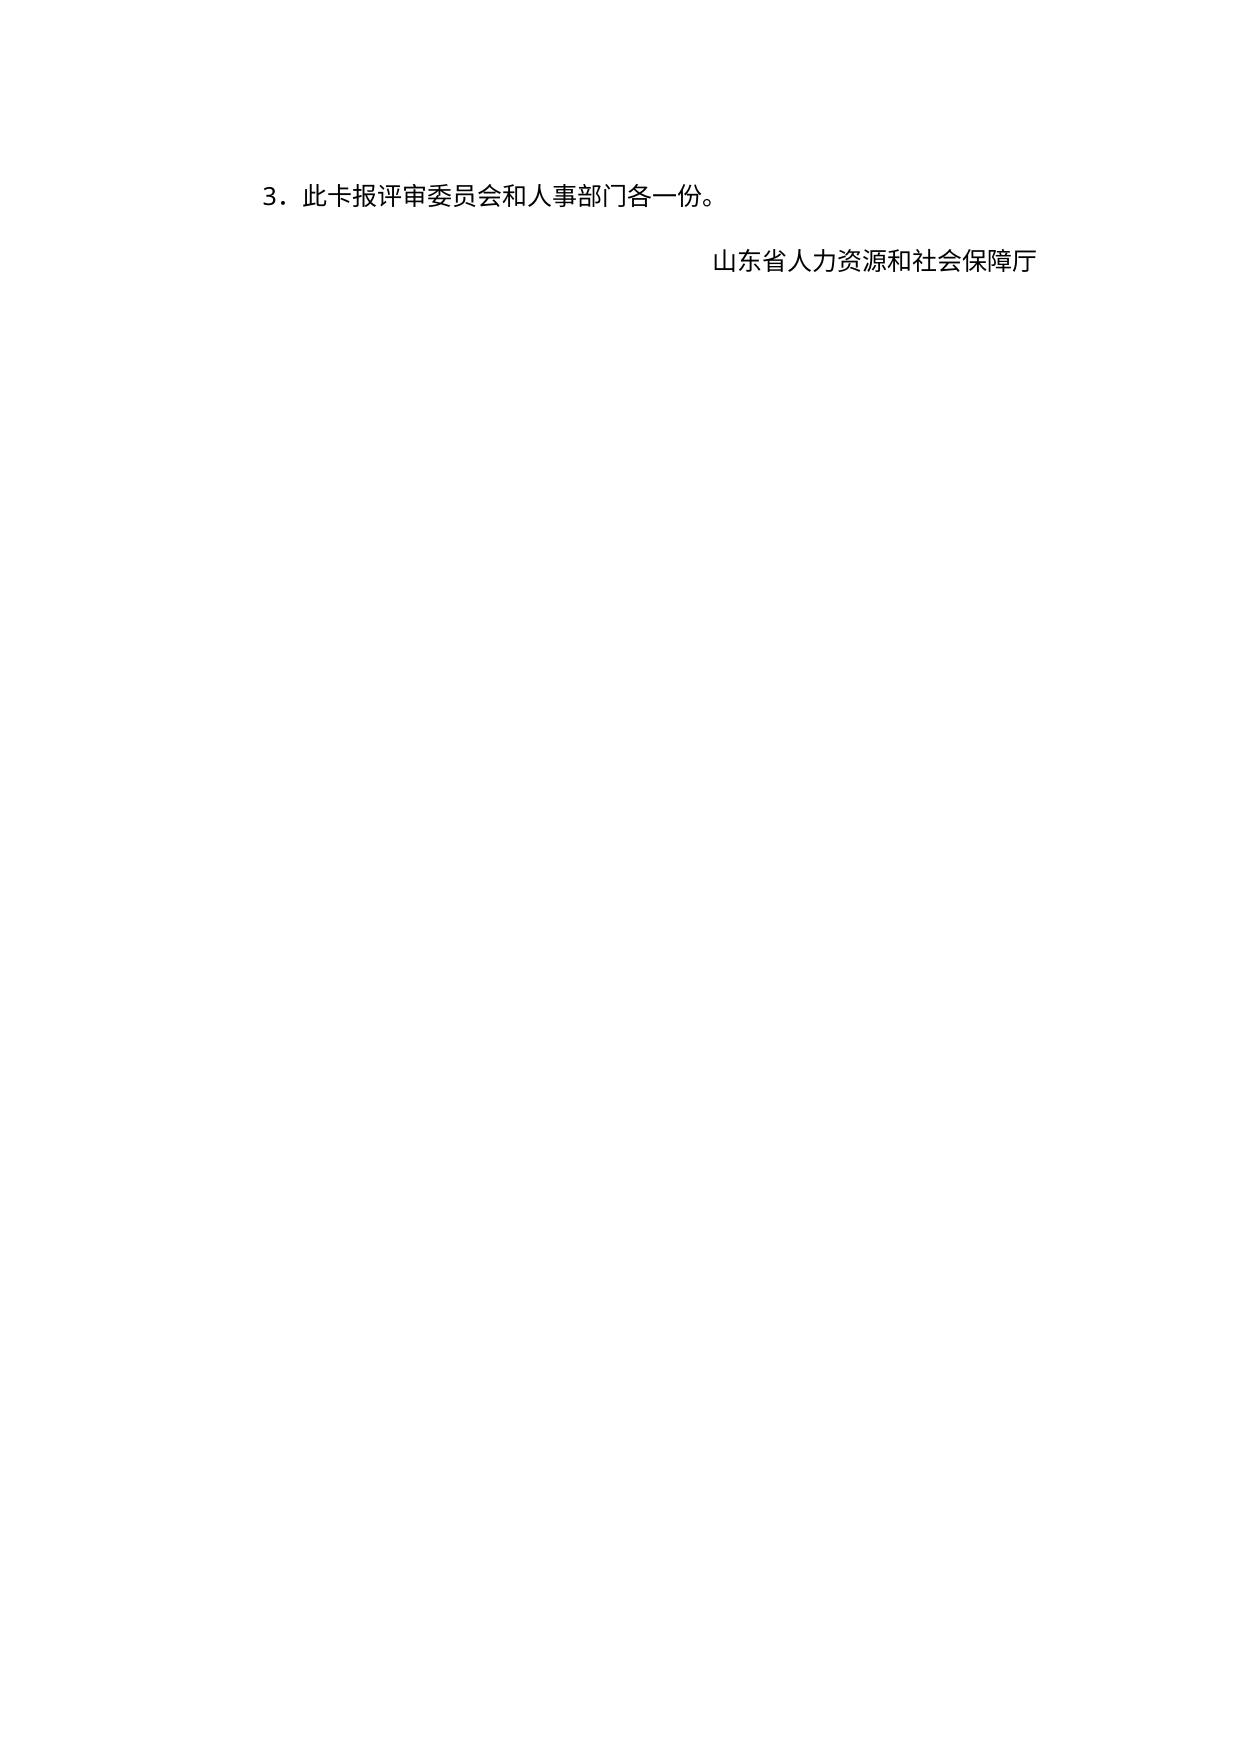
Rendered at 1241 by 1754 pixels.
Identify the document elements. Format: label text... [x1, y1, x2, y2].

text 3．此卡报评审委员会和人事部门各一份。 [187, 162, 1053, 227]
text 山东省人力资源和社会保障厅 [187, 227, 1053, 292]
